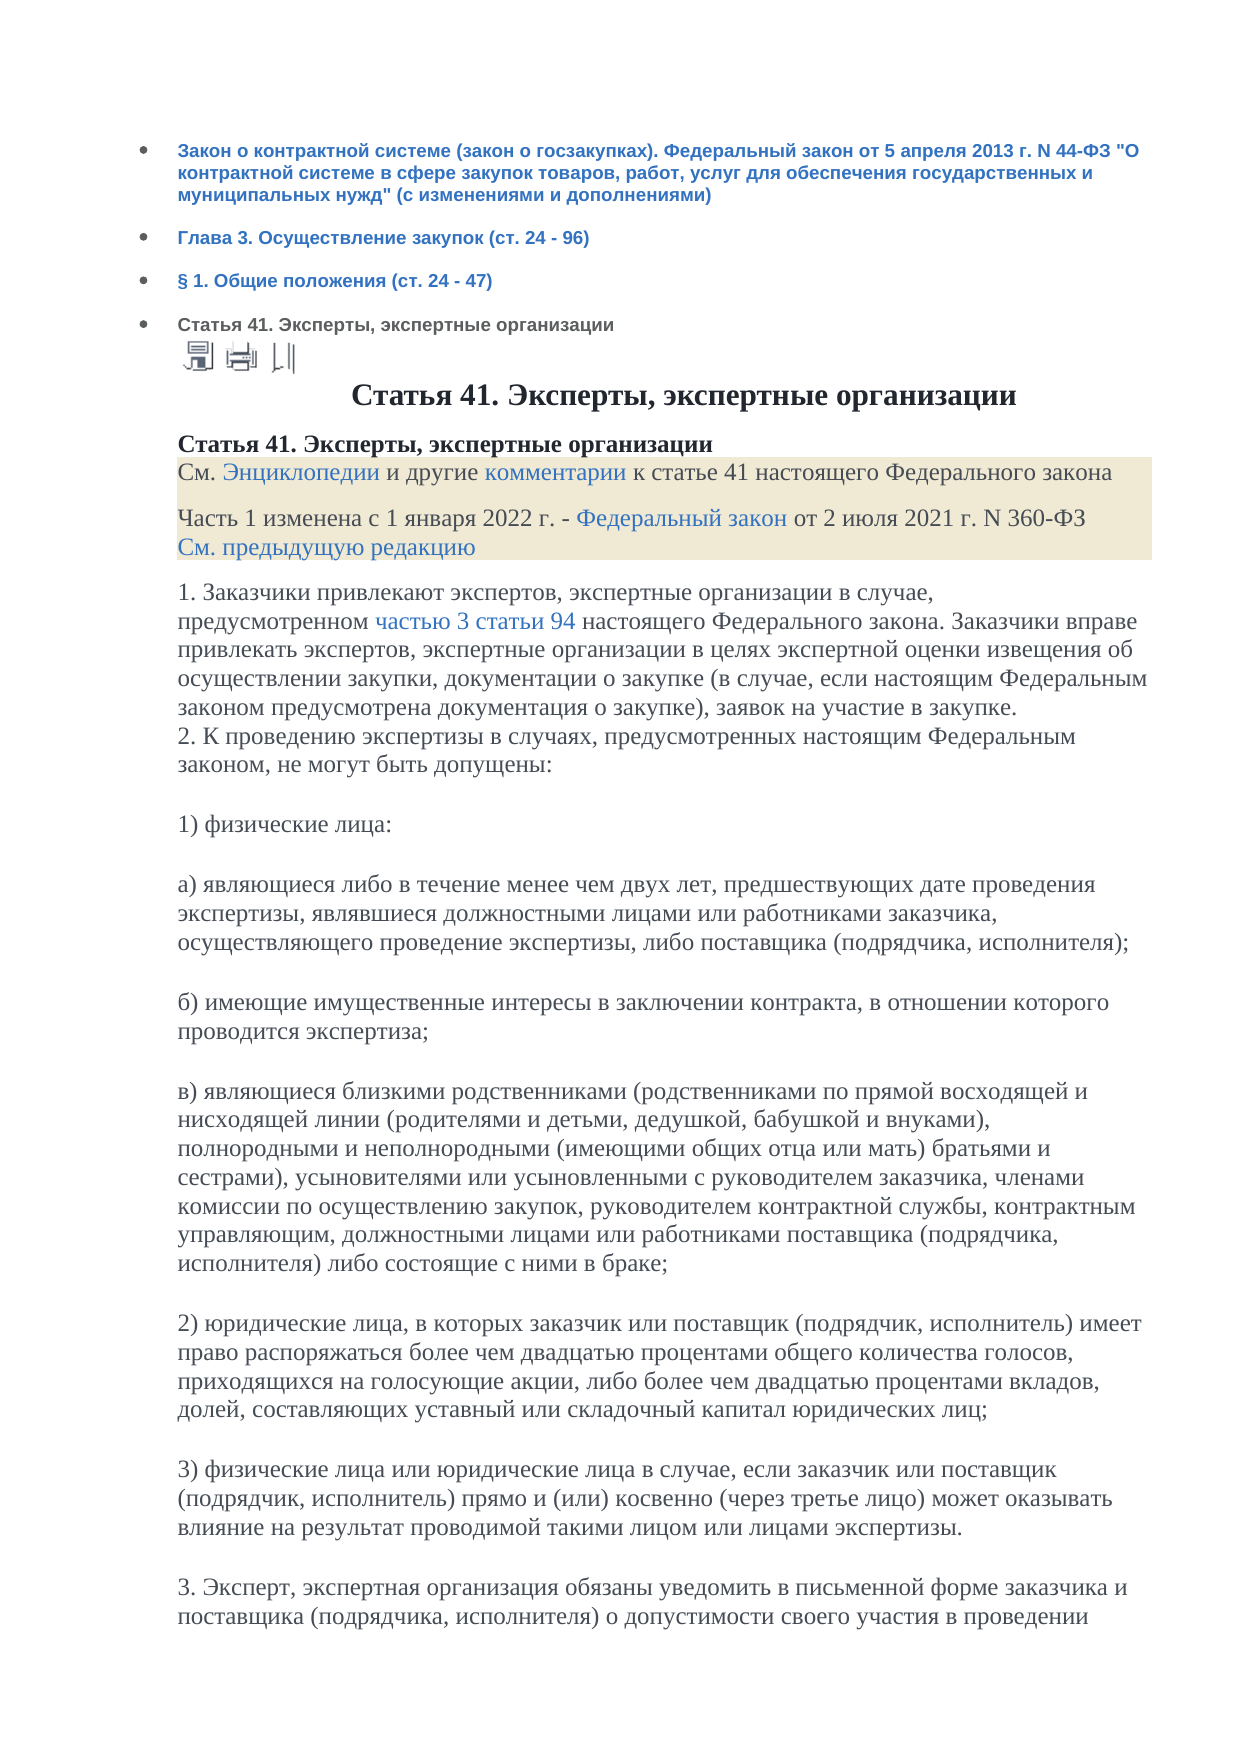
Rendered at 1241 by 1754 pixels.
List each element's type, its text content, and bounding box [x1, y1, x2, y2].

text Часть 1 изменена с 1 января 2022 г. - Федеральный закон от 2 июля 2021 г. N 360-ФЗ [177, 503, 1152, 532]
list Глава 3. Осуществление закупок (ст. 24 - 96) [140, 226, 1152, 248]
list Статья 41. Эксперты, экспертные организации [140, 314, 1152, 336]
text 3) физические лица или юридические лица в случае, если заказчик или поставщик (подрядчик, исполнитель) прямо и (или) косвенно (через третье лицо) может оказывать влияние на результат проводимой такими лицом или лицами экспертизы. [177, 1454, 1152, 1541]
text 1) физические лица: [177, 809, 1152, 838]
text Статья 41. Эксперты, экспертные организации [177, 429, 1152, 457]
text в) являющиеся близкими родственниками (родственниками по прямой восходящей и нисходящей линии (родителями и детьми, дедушкой, бабушкой и внуками), полнородными и неполнородными (имеющими общих отца или мать) братьями и сестрами), усыновителями или усыновленными с руководителем заказчика, членами комиссии по осуществлению закупок, руководителем контрактной службы, контрактным управляющим, должностными лицами или работниками поставщика (подрядчика, исполнителя) либо состоящие с ними в браке; [177, 1076, 1152, 1277]
list Закон о контрактной системе (закон о госзакупках). Федеральный закон от 5 апреля 2013 г. N 44-ФЗ "О контрактной системе в сфере закупок товаров, работ, услуг для обеспечения государственных и муниципальных нужд" (с изменениями и дополнениями) [140, 140, 1152, 205]
list § 1. Общие положения (ст. 24 - 47) [140, 270, 1152, 292]
text См. Энциклопедии и другие комментарии к статье 41 настоящего Федерального закона [177, 457, 1152, 486]
picture [177, 335, 303, 376]
text 1. Заказчики привлекают экспертов, экспертные организации в случае, предусмотренном частью 3 статьи 94 настоящего Федерального закона. Заказчики вправе привлекать экспертов, экспертные организации в целях экспертной оценки извещения об осуществлении закупки, документации о закупке (в случае, если настоящим Федеральным законом предусмотрена документация о закупке), заявок на участие в закупке. [177, 577, 1152, 721]
text а) являющиеся либо в течение менее чем двух лет, предшествующих дате проведения экспертизы, являвшиеся должностными лицами или работниками заказчика, осуществляющего проведение экспертизы, либо поставщика (подрядчика, исполнителя); [177, 869, 1152, 956]
text 2. К проведению экспертизы в случаях, предусмотренных настоящим Федеральным законом, не могут быть допущены: [177, 721, 1152, 778]
text См. предыдущую редакцию [177, 532, 1152, 560]
text Статья 41. Эксперты, экспертные организации [216, 376, 1152, 412]
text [177, 1572, 1152, 1629]
text б) имеющие имущественные интересы в заключении контракта, в отношении которого проводится экспертиза; [177, 987, 1152, 1044]
text 2) юридические лица, в которых заказчик или поставщик (подрядчик, исполнитель) имеет право распоряжаться более чем двадцатью процентами общего количества голосов, приходящихся на голосующие акции, либо более чем двадцатью процентами вкладов, долей, составляющих уставный или складочный капитал юридических лиц; [177, 1308, 1152, 1423]
